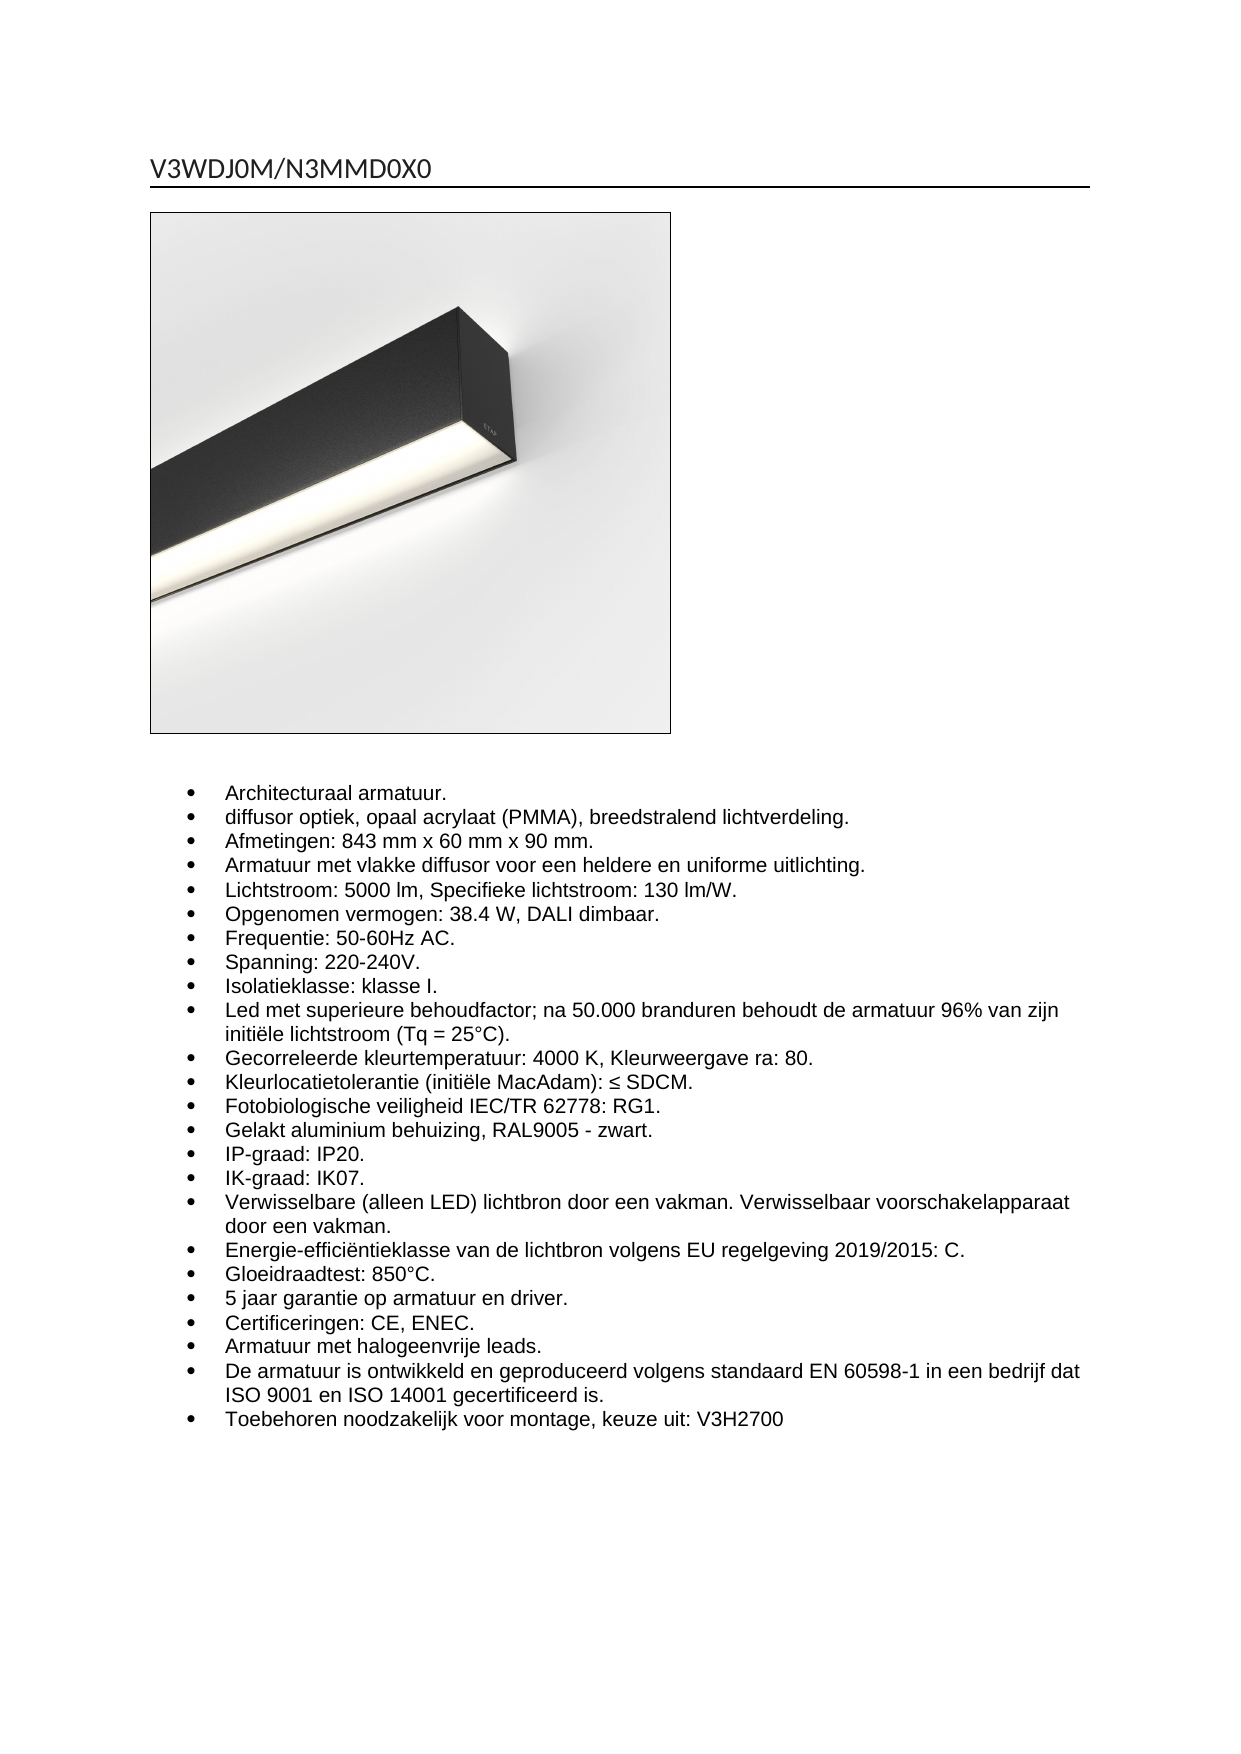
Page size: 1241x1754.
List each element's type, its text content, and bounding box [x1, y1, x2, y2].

list Fotobiologische veiligheid IEC/TR 62778: RG1. [187, 1094, 1090, 1118]
list Lichtstroom: 5000 lm, Specifieke lichtstroom: 130 lm/W. [187, 877, 1090, 901]
list Spanning: 220-240V. [187, 949, 1090, 974]
list Afmetingen: 843 mm x 60 mm x 90 mm. [187, 829, 1090, 853]
text V3WDJ0M/N3MMD0X0 [150, 150, 1090, 186]
list Kleurlocatietolerantie (initiële MacAdam): ≤ SDCM. [187, 1070, 1090, 1094]
list IP-graad: IP20. [187, 1142, 1090, 1166]
list Isolatieklasse: klasse I. [187, 974, 1090, 998]
list Gloeidraadtest: 850°C. [187, 1262, 1090, 1286]
list Opgenomen vermogen: 38.4 W, DALI dimbaar. [187, 901, 1090, 926]
list Verwisselbare (alleen LED) lichtbron door een vakman. Verwisselbaar voorschakelapparaat door een vakman. [187, 1190, 1090, 1238]
list Armatuur met halogeenvrije leads. [187, 1334, 1090, 1358]
list Armatuur met vlakke diffusor voor een heldere en uniforme uitlichting. [187, 853, 1090, 877]
list Led met superieure behoudfactor; na 50.000 branduren behoudt de armatuur 96% van zijn initiële lichtstroom (Tq = 25°C). [187, 998, 1090, 1046]
list Certificeringen: CE, ENEC. [187, 1310, 1090, 1334]
list Toebehoren noodzakelijk voor montage, keuze uit: V3H2700 [187, 1406, 1090, 1431]
list Energie-efficiëntieklasse van de lichtbron volgens EU regelgeving 2019/2015: C. [187, 1238, 1090, 1262]
list 5 jaar garantie op armatuur en driver. [187, 1286, 1090, 1310]
list IK-graad: IK07. [187, 1166, 1090, 1190]
list Frequentie: 50-60Hz AC. [187, 926, 1090, 949]
list diffusor optiek, opaal acrylaat (PMMA), breedstralend lichtverdeling. [187, 805, 1090, 829]
list Gelakt aluminium behuizing, RAL9005 - zwart. [187, 1118, 1090, 1142]
picture [151, 213, 670, 733]
list Gecorreleerde kleurtemperatuur: 4000 K, Kleurweergave ra: 80. [187, 1046, 1090, 1070]
list De armatuur is ontwikkeld en geproduceerd volgens standaard EN 60598-1 in een bedrijf dat ISO 9001 en ISO 14001 gecertificeerd is. [187, 1358, 1090, 1406]
list Architecturaal armatuur. [187, 781, 1090, 805]
